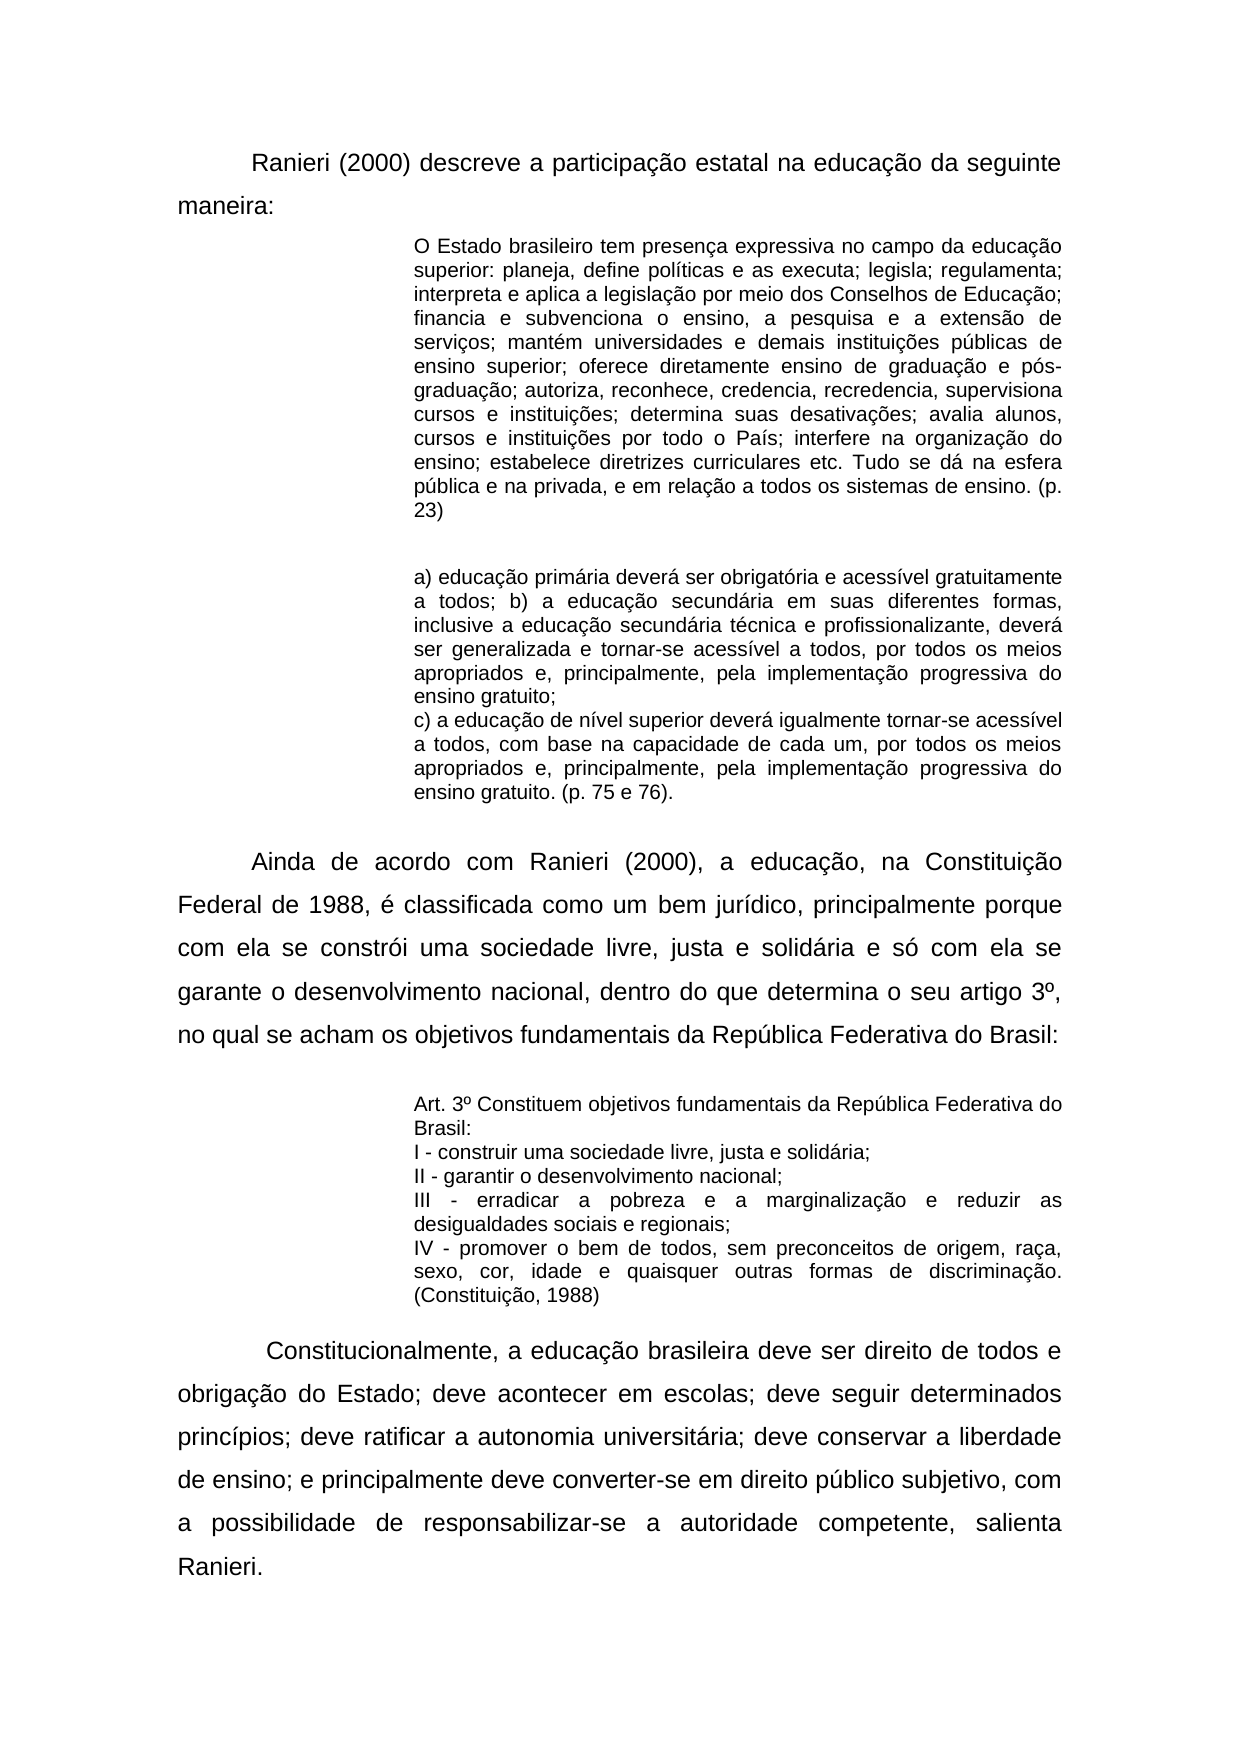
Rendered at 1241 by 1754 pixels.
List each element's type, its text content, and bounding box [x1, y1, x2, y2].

text Ainda de acordo com Ranieri (2000), a educação, na Constituição Federal de 1988, é classificada como um bem jurídico, principalmente porque com ela se constrói uma sociedade livre, justa e solidária e só com ela se garante o desenvolvimento nacional, dentro do que determina o seu artigo 3º, no qual se acham os objetivos fundamentais da República Federativa do Brasil: [177, 847, 1063, 1048]
text I - construir uma sociedade livre, justa e solidária; [413, 1139, 1063, 1163]
text a) educação primária deverá ser obrigatória e acessível gratuitamente a todos; b) a educação secundária em suas diferentes formas, inclusive a educação secundária técnica e profissionalizante, deverá ser generalizada e tornar-se acessível a todos, por todos os meios apropriados e, principalmente, pela implementação progressiva do ensino gratuito; [413, 564, 1063, 708]
text c) a educação de nível superior deverá igualmente tornar-se acessível a todos, com base na capacidade de cada um, por todos os meios apropriados e, principalmente, pela implementação progressiva do ensino gratuito. (p. 75 e 76). [413, 708, 1063, 804]
text O Estado brasileiro tem presença expressiva no campo da educação superior: planeja, define políticas e as executa; legisla; regulamenta; interpreta e aplica a legislação por meio dos Conselhos de Educação; financia e subvenciona o ensino, a pesquisa e a extensão de serviços; mantém universidades e demais instituições públicas de ensino superior; oferece diretamente ensino de graduação e pós-graduação; autoriza, reconhece, credencia, recredencia, supervisiona cursos e instituições; determina suas desativações; avalia alunos, cursos e instituições por todo o País; interfere na organização do ensino; estabelece diretrizes curriculares etc. Tudo se dá na esfera pública e na privada, e em relação a todos os sistemas de ensino. (p. 23) [413, 234, 1063, 521]
text II - garantir o desenvolvimento nacional; [413, 1163, 1063, 1187]
text Art. 3º Constituem objetivos fundamentais da República Federativa do Brasil: [413, 1092, 1063, 1139]
text Ranieri (2000) descreve a participação estatal na educação da seguinte maneira: [177, 148, 1063, 219]
text IV - promover o bem de todos, sem preconceitos de origem, raça, sexo, cor, idade e quaisquer outras formas de discriminação. (Constituição, 1988) [413, 1235, 1063, 1307]
text Constitucionalmente, a educação brasileira deve ser direito de todos e obrigação do Estado; deve acontecer em escolas; deve seguir determinados princípios; deve ratificar a autonomia universitária; deve conservar a liberdade de ensino; e principalmente deve converter-se em direito público subjetivo, com a possibilidade de responsabilizar-se a autoridade competente, salienta Ranieri. [177, 1336, 1063, 1580]
text III - erradicar a pobreza e a marginalização e reduzir as desigualdades sociais e regionais; [413, 1187, 1063, 1235]
